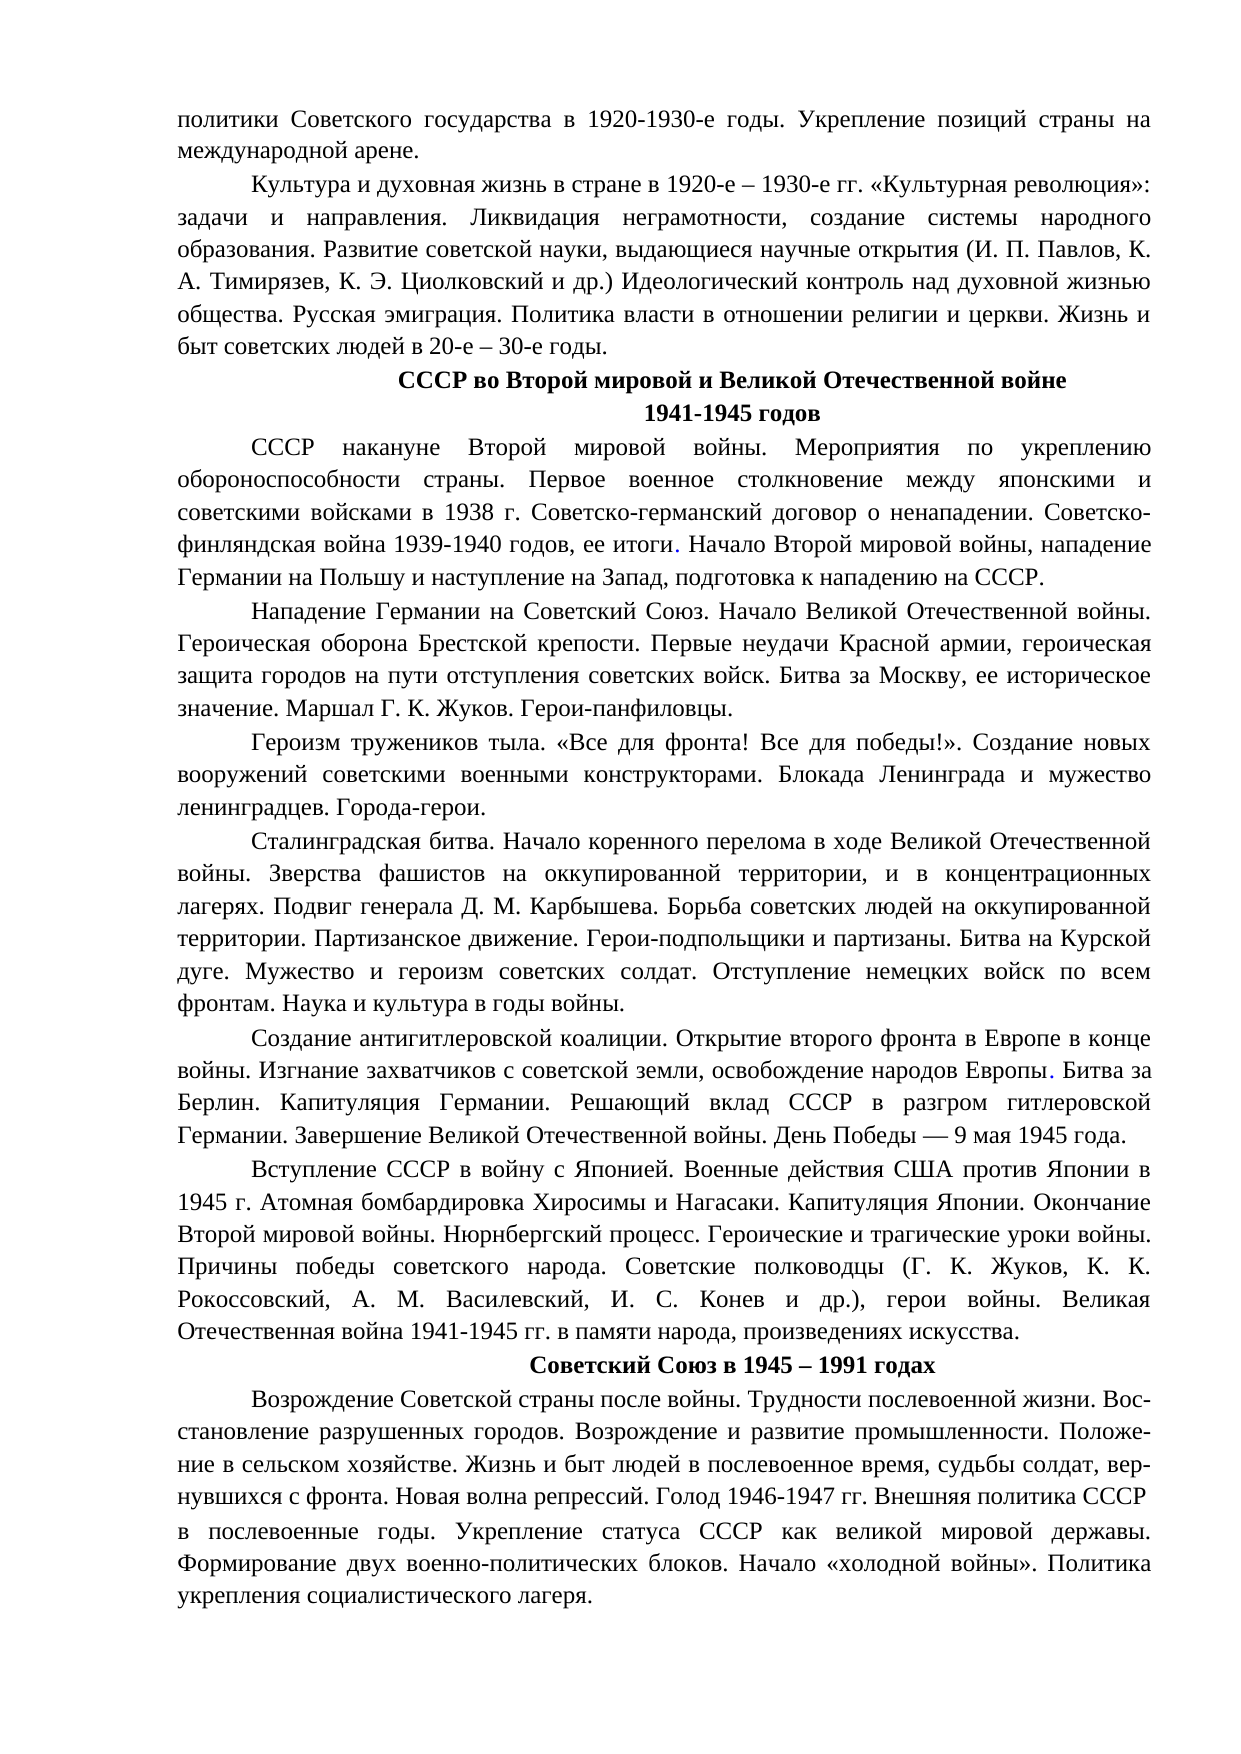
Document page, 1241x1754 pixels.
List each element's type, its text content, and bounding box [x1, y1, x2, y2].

text СССР во Второй мировой и Великой Отечественной войне [312, 365, 1152, 394]
text Сталинградская битва. Начало коренного перелома в ходе Великой Отечественной войны. Зверства фашистов на оккупированной территории, и в концентрационных лагерях. Подвиг генерала Д. М. Карбышева. Борьба советских людей на оккупированной территории. Партизанское движение. Герои-подпольщики и партизаны. Битва на Курской дуге. Мужество и героизм советских солдат. Отступление немецких войск по всем фронтам. Наука и культура в годы войны. [177, 826, 1152, 1017]
text Советский Союз в 1945 – 1991 годах [312, 1350, 1152, 1379]
text Создание антигитлеровской коалиции. Открытие второго фронта в Европе в конце войны. Изгнание захватчиков с советской земли, освобождение народов Европы. Битва за Берлин. Капитуляция Германии. Решающий вклад СССР в разгром гитлеровской Германии. Завершение Великой Отечественной войны. День Победы ― 9 мая 1945 года. [177, 1023, 1152, 1148]
text Культура и духовная жизнь в стране в 1920-е – 1930-е гг. «Культурная революция»: задачи и направления. Ликвидация неграмотности, создание системы народного образования. Развитие советской науки, выдающиеся научные открытия (И. П. Павлов, К. А. Тимирязев, К. Э. Циолковский и др.) Идеологический контроль над духовной жизнью общества. Русская эмиграция. Политика власти в отношении религии и церкви. Жизнь и быт советских людей в 20-е – 30-е годы. [177, 169, 1152, 360]
text 1941-1945 годов [312, 398, 1152, 427]
text Нападение Германии на Советский Союз. Начало Великой Отечественной войны. Героическая оборона Брестской крепости. Первые неудачи Красной армии, героическая защита городов на пути отступления советских войск. Битва за Москву, ее историческое значение. Маршал Г. К. Жуков. Герои-панфиловцы. [177, 596, 1152, 722]
text Героизм тружеников тыла. «Все для фронта! Все для победы!». Создание новых вооружений советскими военными конструкторами. Блокада Ленинграда и мужество ленинградцев. Города-герои. [177, 727, 1152, 821]
list послевоенные годы. Укрепление статуса СССР как великой мировой державы. Формирование двух военно-политических блоков. Начало «холодной войны». Политика укрепления социалистического лагеря. [177, 1516, 1152, 1609]
text Возрождение Советской страны после войны. Трудности послевоенной жизни. Вос-становление разрушенных городов. Возрождение и развитие промышленности. Положе-ние в сельском хозяйстве. Жизнь и быт людей в послевоенное время, судьбы солдат, вер-нувшихся с фронта. Новая волна репрессий. Голод 1946-1947 гг. Внешняя политика СССР [177, 1384, 1152, 1510]
text политики Советского государства в 1920-1930-е годы. Укрепление позиций страны на международной арене. [177, 104, 1152, 164]
text СССР накануне Второй мировой войны. Мероприятия по укреплению обороноспособности страны. Первое военное столкновение между японскими и советскими войсками в 1938 г. Советско-германский договор о ненападении. Советско-финляндская война 1939-1940 годов, ее итоги. Начало Второй мировой войны, нападение Германии на Польшу и наступление на Запад, подготовка к нападению на СССР. [177, 432, 1152, 590]
text Вступление СССР в войну с Японией. Военные действия США против Японии в 1945 г. Атомная бомбардировка Хиросимы и Нагасаки. Капитуляция Японии. Окончание Второй мировой войны. Нюрнбергский процесс. Героические и трагические уроки войны. Причины победы советского народа. Советские полководцы (Г. К. Жуков, К. К. Рокоссовский, А. М. Василевский, И. С. Конев и др.), герои войны. Великая Отечественная война 1941-1945 гг. в памяти народа, произведениях искусства. [177, 1154, 1152, 1345]
